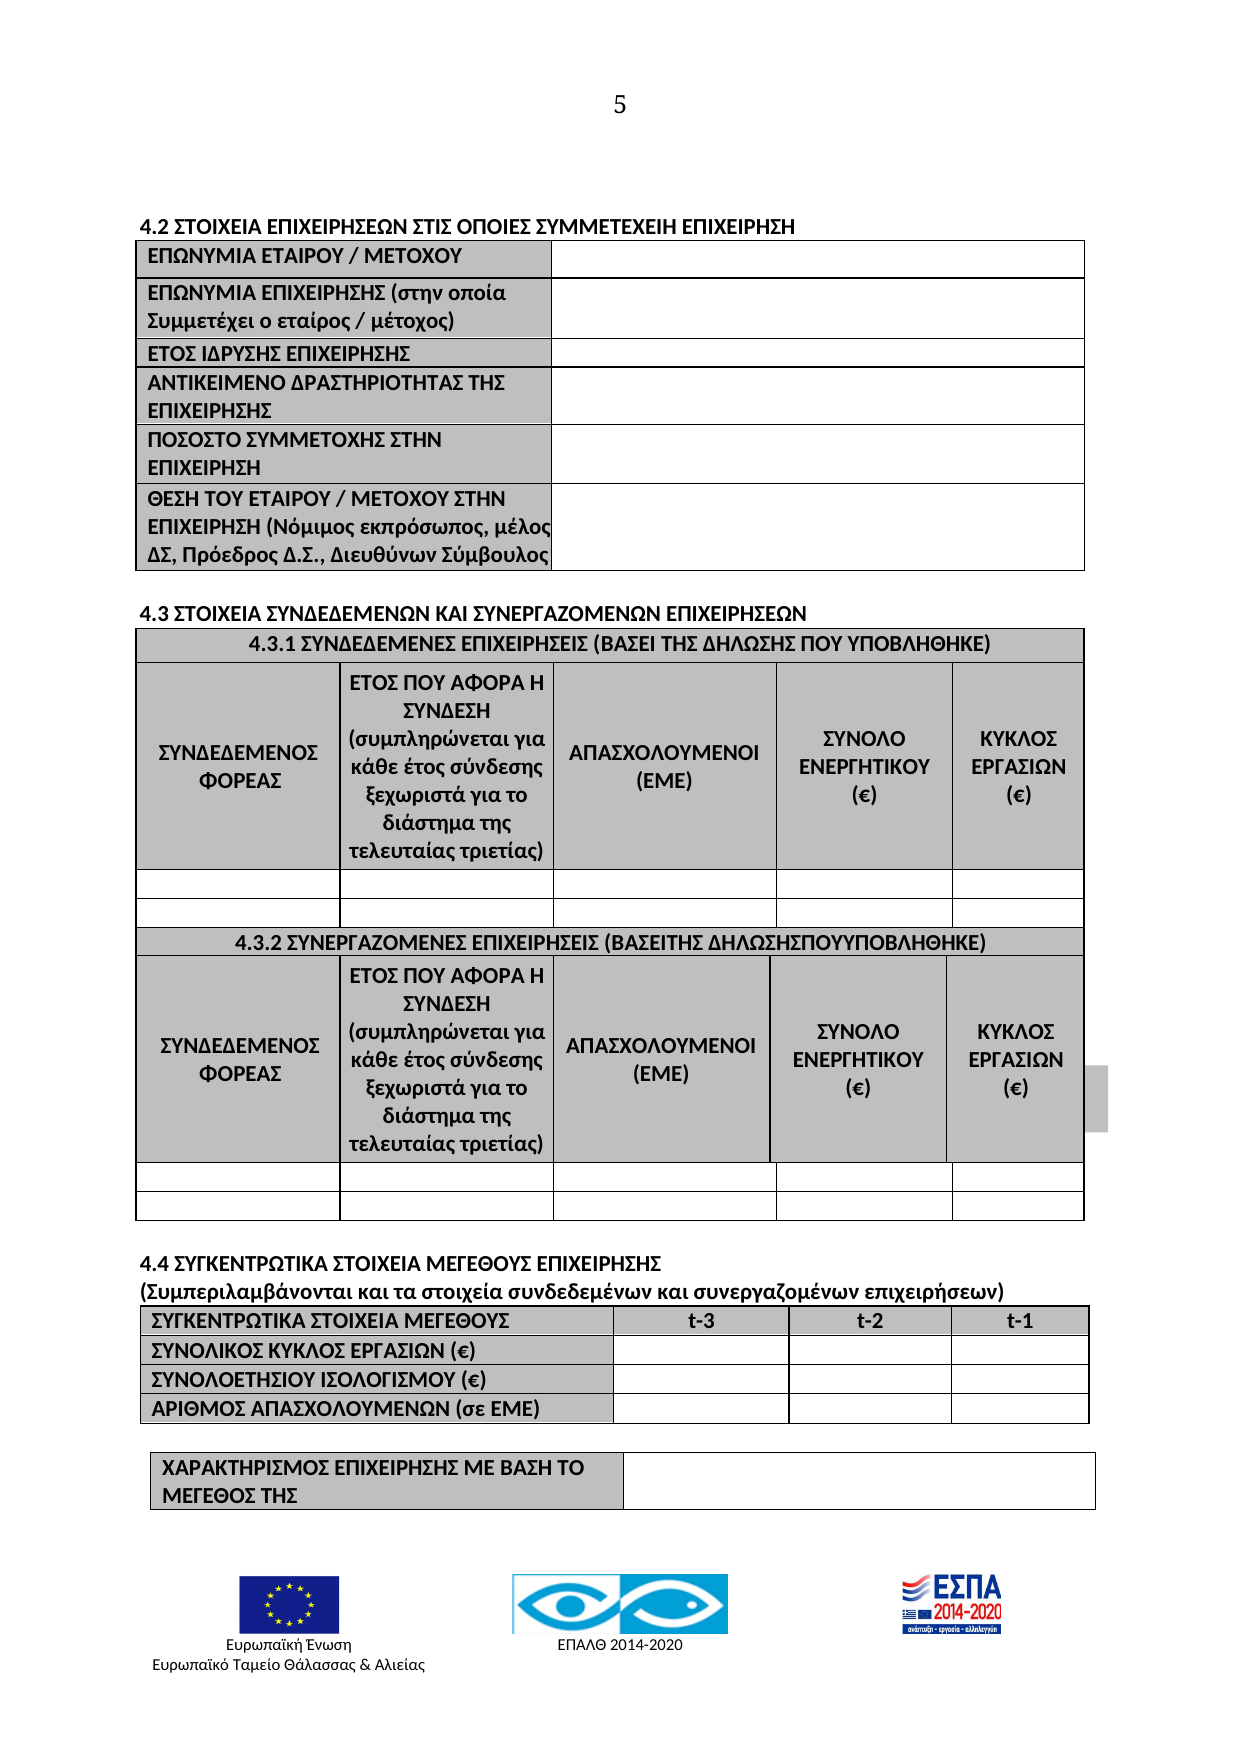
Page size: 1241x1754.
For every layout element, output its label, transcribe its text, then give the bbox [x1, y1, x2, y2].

table_cell [953, 1163, 1083, 1191]
table_cell ΘΕΣΗ ΤΟΥ ΕΤΑΙΡΟΥ / ΜΕΤΟΧΟΥ ΣΤΗΝ ΕΠΙΧΕΙΡΗΣΗ (Νόμιμος εκπρόσωπος, μέλος ΔΣ, Πρόεδρος Δ.Σ., Διευθύνων Σύμβουλος κ.λ.π.) [137, 484, 551, 570]
table_cell [777, 1163, 952, 1191]
table_header t-3 [614, 1307, 788, 1334]
table_cell [341, 870, 553, 898]
table_cell [554, 1163, 776, 1191]
table_header 4.3.1 ΣΥΝΔΕΔΕΜΕΝΕΣ ΕΠΙΧΕΙΡΗΣΕΙΣ (ΒΑΣΕΙ ΤΗΣ ΔΗΛΩΣΗΣ ΠΟΥ ΥΠΟΒΛΗΘΗΚΕ) [137, 629, 1083, 662]
table_cell [790, 1394, 951, 1422]
table_cell [137, 1163, 339, 1191]
table_cell ΑΝΤΙΚΕΙΜΕΝΟ ΔΡΑΣΤΗΡΙΟΤΗΤΑΣ ΤΗΣ ΕΠΙΧΕΙΡΗΣΗΣ [137, 368, 551, 423]
table_cell ΣΥΝΟΛΙΚΟΣ ΚΥΚΛΟΣ ΕΡΓΑΣΙΩΝ (€) [141, 1336, 613, 1364]
table_cell [953, 870, 1083, 898]
table_cell [552, 425, 1084, 483]
table_cell [777, 870, 952, 898]
table_cell [552, 368, 1084, 423]
table_cell ΚΥΚΛΟΣ ΕΡΓΑΣΙΩΝ (€) [953, 663, 1083, 869]
table_cell ΣΥΝΟΛΟ ΕΝΕΡΓΗΤΙΚΟΥ (€) [771, 956, 946, 1162]
table_cell [552, 279, 1084, 337]
text 4.4 ΣΥΓΚΕΝΤΡΩΤΙΚΑ ΣΤΟΙΧΕΙΑ ΜΕΓΕΘΟΥΣ ΕΠΙΧΕΙΡΗΣΗΣ [139, 1249, 1116, 1277]
table_cell [790, 1336, 951, 1364]
table_cell [952, 1394, 1088, 1422]
table_cell [777, 899, 952, 927]
table_cell [614, 1365, 788, 1393]
text 4.3 ΣΤΟΙΧΕΙΑ ΣΥΝΔΕΔΕΜΕΝΩΝ ΚΑΙ ΣΥΝΕΡΓΑΖΟΜΕΝΩΝ ΕΠΙΧΕΙΡΗΣΕΩΝ [139, 599, 1082, 627]
table_cell [953, 1192, 1083, 1220]
table_cell [552, 339, 1084, 366]
table_cell [341, 1192, 553, 1220]
table_cell [554, 870, 776, 898]
table_cell ΣΥΝΟΛΟΕΤΗΣΙΟΥ ΙΣΟΛΟΓΙΣΜΟΥ (€) [141, 1365, 613, 1393]
table_cell [341, 1163, 553, 1191]
table_cell ΕΠΩΝΥΜΙΑ ΕΠΙΧΕΙΡΗΣΗΣ (στην οποία Συμμετέχει ο εταίρος / μέτοχος) [137, 279, 551, 337]
table_cell ΕΤΟΣ ΠΟΥ ΑΦΟΡΑ Η ΣΥΝΔΕΣΗ (συμπληρώνεται για κάθε έτος σύνδεσης ξεχωριστά για το διάστημα της τελευταίας τριετίας) [341, 663, 553, 869]
text (Συμπεριλαμβάνονται και τα στοιχεία συνδεδεμένων και συνεργαζομένων επιχειρήσεων) [139, 1277, 1069, 1305]
table_cell [953, 899, 1083, 927]
table_header t-2 [790, 1307, 951, 1334]
table_cell [137, 870, 339, 898]
table_cell [777, 1192, 952, 1220]
table_cell [952, 1336, 1088, 1364]
table_cell [137, 899, 339, 927]
table_cell [341, 899, 553, 927]
text 4.2 ΣΤΟΙΧΕΙΑ ΕΠΙΧΕΙΡΗΣΕΩΝ ΣΤΙΣ ΟΠΟΙΕΣ ΣΥΜΜΕΤΕΧΕΙΗ ΕΠΙΧΕΙΡΗΣΗ [139, 211, 1116, 240]
table_cell [614, 1336, 788, 1364]
table_cell ΑΠΑΣΧΟΛΟΥΜΕΝΟΙ (ΕΜΕ) [554, 663, 776, 869]
table_cell [554, 1192, 776, 1220]
table_cell 4.3.2 ΣΥΝΕΡΓΑΖΟΜΕΝΕΣ ΕΠΙΧΕΙΡΗΣΕΙΣ (ΒΑΣΕΙΤΗΣ ΔΗΛΩΣΗΣΠΟΥΥΠΟΒΛΗΘΗΚΕ) [137, 928, 1083, 955]
table_cell ΕΤΟΣ ΠΟΥ ΑΦΟΡΑ Η ΣΥΝΔΕΣΗ (συμπληρώνεται για κάθε έτος σύνδεσης ξεχωριστά για το διάστημα της τελευταίας τριετίας) [341, 956, 553, 1162]
table_cell ΚΥΚΛΟΣ ΕΡΓΑΣΙΩΝ (€) [947, 956, 1083, 1162]
table_header [552, 241, 1084, 277]
table_cell [614, 1394, 788, 1422]
table_cell ΣΥΝΔΕΔΕΜΕΝΟΣ ΦΟΡΕΑΣ [137, 663, 339, 869]
table_header t-1 [952, 1307, 1088, 1334]
table_cell [554, 899, 776, 927]
table_cell [790, 1365, 951, 1393]
table_cell [952, 1365, 1088, 1393]
table_header ΧΑΡΑΚΤΗΡΙΣΜΟΣ ΕΠΙΧΕΙΡΗΣΗΣ ΜΕ ΒΑΣΗ ΤΟ ΜΕΓΕΘΟΣ ΤΗΣ [151, 1453, 623, 1509]
table_cell ΣΥΝΟΛΟ ΕΝΕΡΓΗΤΙΚΟΥ (€) [777, 663, 952, 869]
table_header ΕΠΩΝΥΜΙΑ ΕΤΑΙΡΟΥ / ΜΕΤΟΧΟΥ [137, 241, 551, 277]
table_header [624, 1453, 1095, 1509]
table_cell ΑΠΑΣΧΟΛΟΥΜΕΝΟΙ (ΕΜΕ) [554, 956, 769, 1162]
table_cell ΑΡΙΘΜΟΣ ΑΠΑΣΧΟΛΟΥΜΕΝΩΝ (σε ΕΜΕ) [141, 1394, 613, 1422]
table_header ΣΥΓΚΕΝΤΡΩΤΙΚΑ ΣΤΟΙΧΕΙΑ ΜΕΓΕΘΟΥΣ [141, 1307, 613, 1334]
table_cell [137, 1192, 339, 1220]
table_cell ΣΥΝΔΕΔΕΜΕΝΟΣ ΦΟΡΕΑΣ [137, 956, 339, 1162]
table_cell [552, 484, 1084, 570]
table_cell ΕΤΟΣ ΙΔΡΥΣΗΣ ΕΠΙΧΕΙΡΗΣΗΣ [137, 339, 551, 366]
table_cell ΠΟΣΟΣΤΟ ΣΥΜΜΕΤΟΧΗΣ ΣΤΗΝ ΕΠΙΧΕΙΡΗΣΗ [137, 425, 551, 483]
